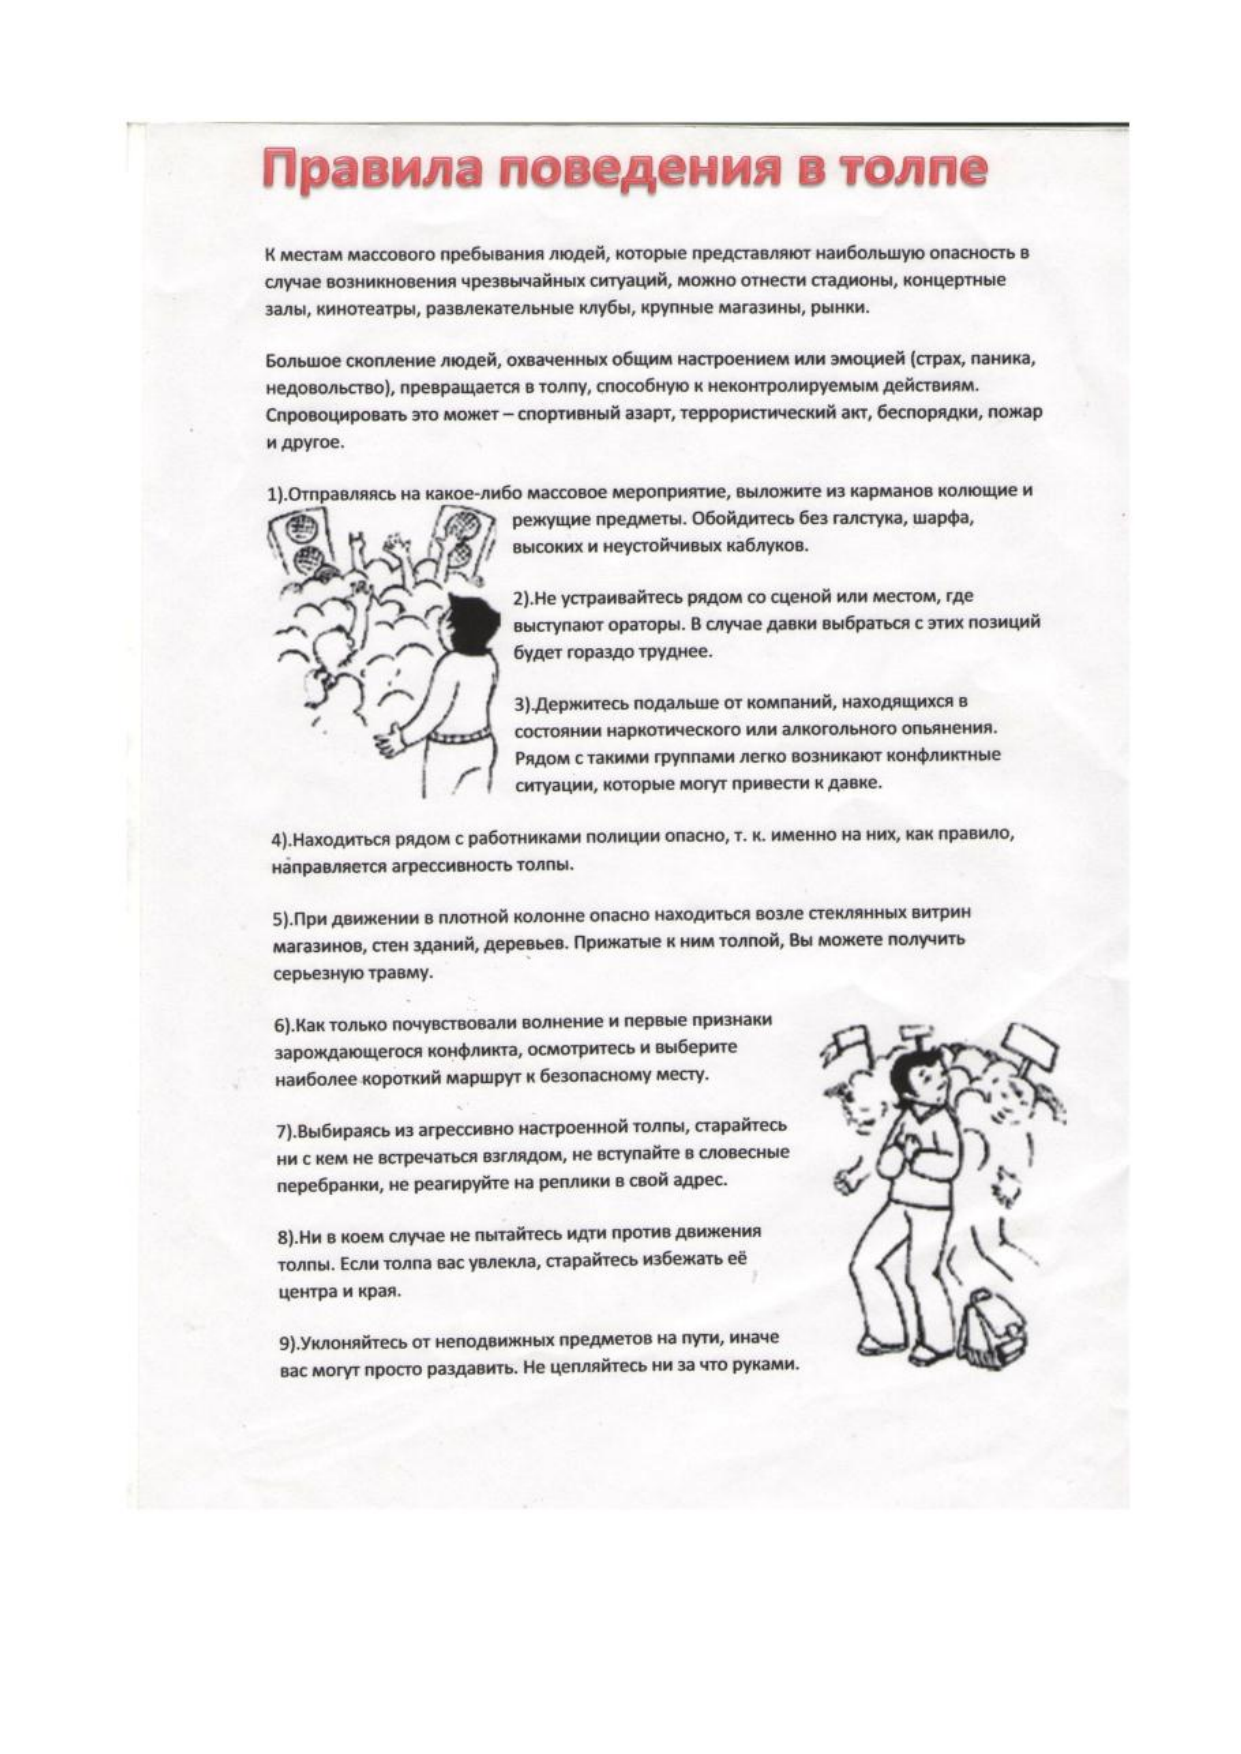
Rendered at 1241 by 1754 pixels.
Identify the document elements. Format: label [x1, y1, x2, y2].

picture [118, 118, 1135, 1514]
